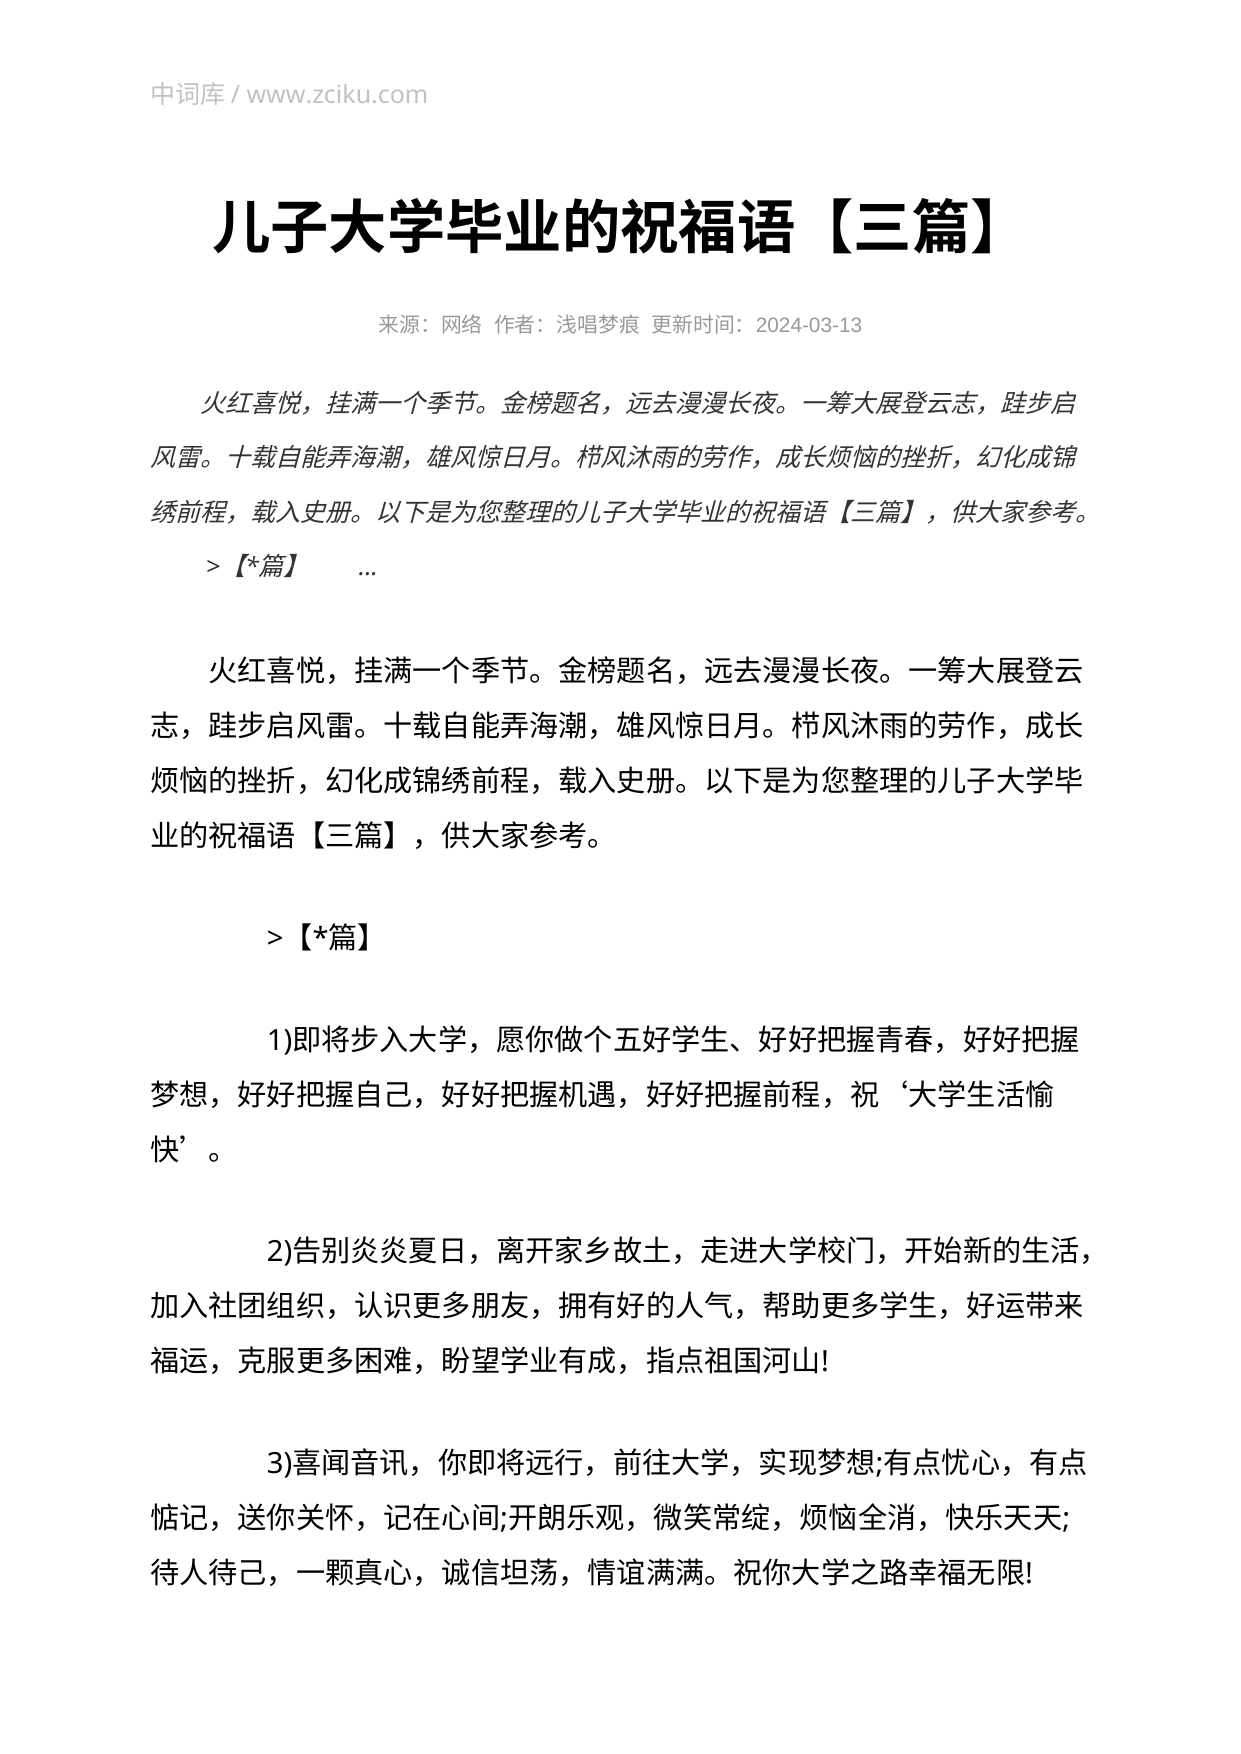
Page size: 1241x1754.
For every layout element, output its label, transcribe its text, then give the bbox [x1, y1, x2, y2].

text 2)告别炎炎夏日，离开家乡故土，走进大学校门，开始新的生活，加入社团组织，认识更多朋友，拥有好的人气，帮助更多学生，好运带来福运，克服更多困难，盼望学业有成，指点祖国河山! [150, 1228, 1090, 1380]
text >【*篇】 [150, 914, 1090, 957]
text 火红喜悦，挂满一个季节。金榜题名，远去漫漫长夜。一筹大展登云志，跬步启风雷。十载自能弄海潮，雄风惊日月。栉风沐雨的劳作，成长烦恼的挫折，幻化成锦绣前程，载入史册。以下是为您整理的儿子大学毕业的祝福语【三篇】，供大家参考。 >【*篇】 ... [150, 383, 1090, 583]
subtitle 儿子大学毕业的祝福语【三篇】 [150, 181, 1090, 266]
text 火红喜悦，挂满一个季节。金榜题名，远去漫漫长夜。一筹大展登云志，跬步启风雷。十载自能弄海潮，雄风惊日月。栉风沐雨的劳作，成长烦恼的挫折，幻化成锦绣前程，载入史册。以下是为您整理的儿子大学毕业的祝福语【三篇】，供大家参考。 [150, 648, 1090, 855]
text 1)即将步入大学，愿你做个五好学生、好好把握青春，好好把握梦想，好好把握自己，好好把握机遇，好好把握前程，祝‘大学生活愉快’。 [150, 1016, 1090, 1168]
text 3)喜闻音讯，你即将远行，前往大学，实现梦想;有点忧心，有点惦记，送你关怀，记在心间;开朗乐观，微笑常绽，烦恼全消，快乐天天;待人待己，一颗真心，诚信坦荡，情谊满满。祝你大学之路幸福无限! [150, 1440, 1090, 1592]
text 来源：网络 作者：浅唱梦痕 更新时间：2024-03-13 [150, 313, 1090, 337]
